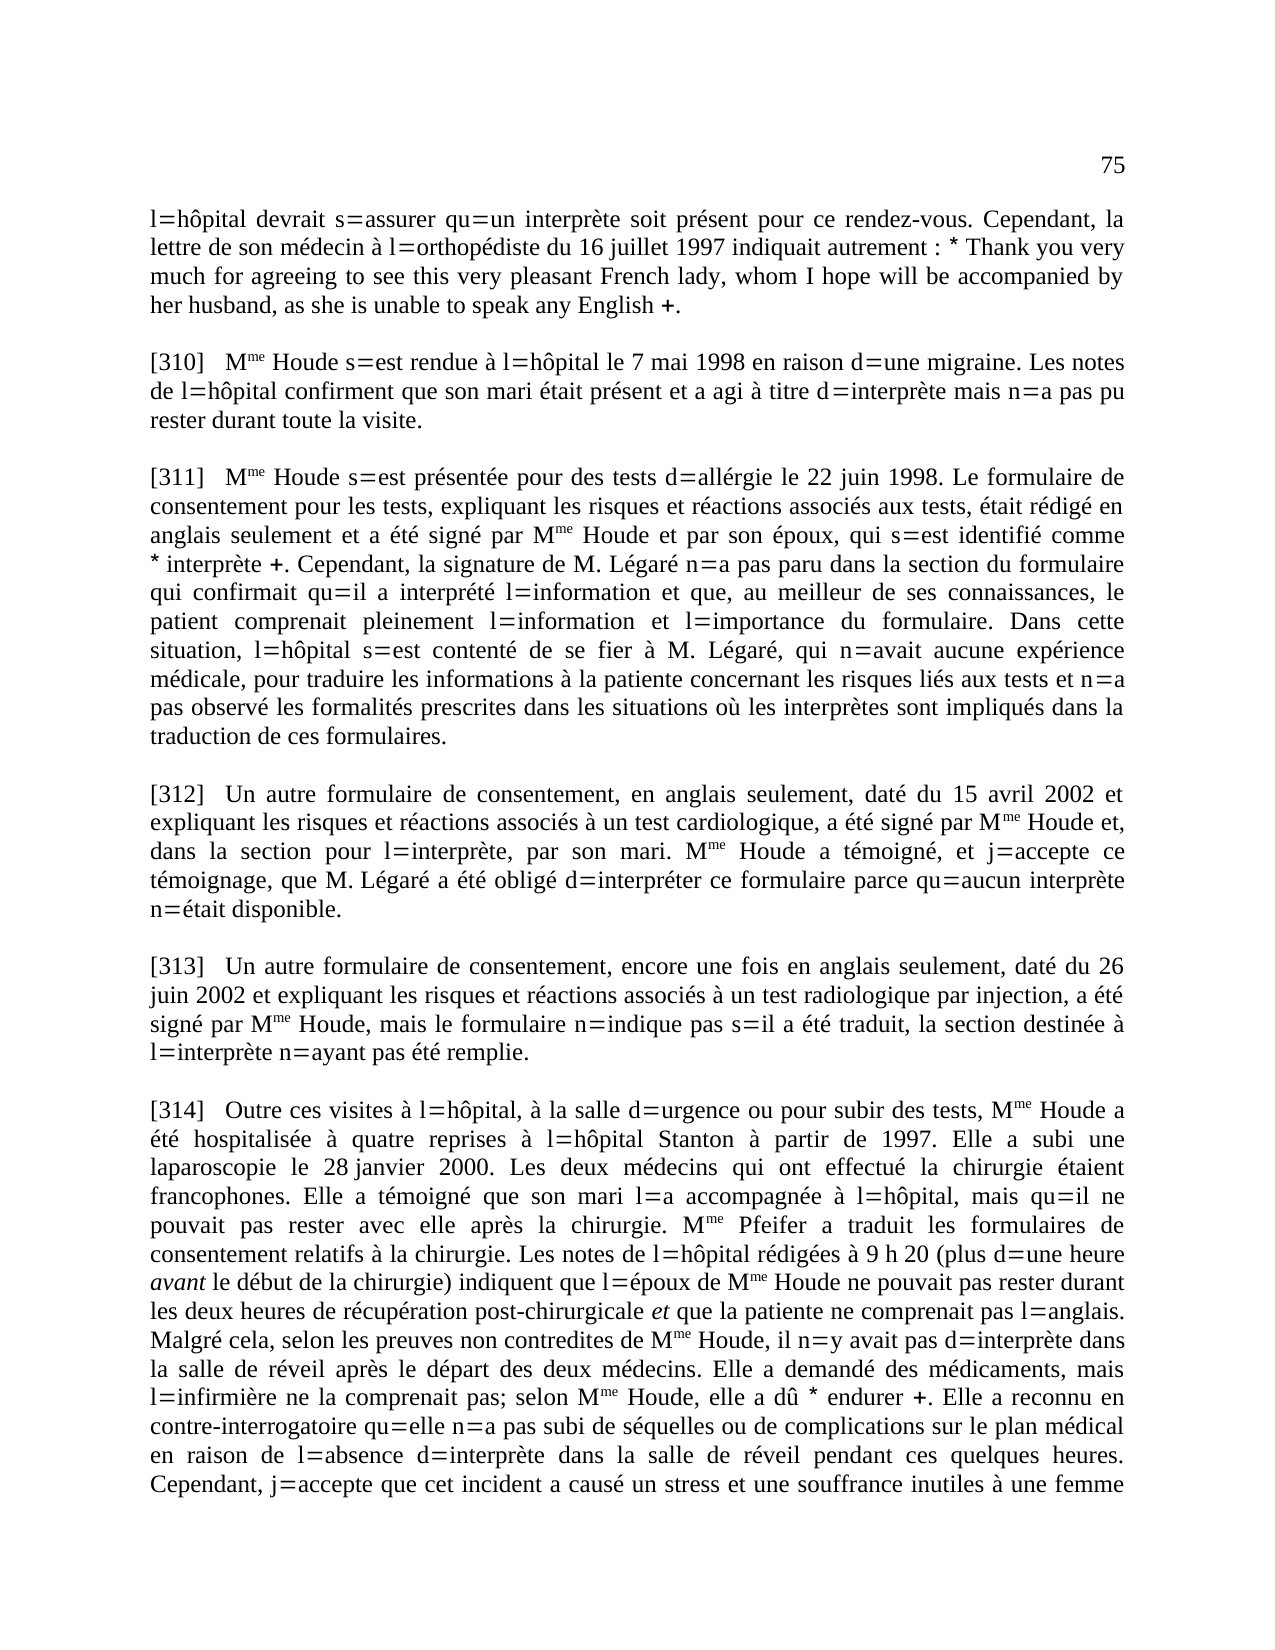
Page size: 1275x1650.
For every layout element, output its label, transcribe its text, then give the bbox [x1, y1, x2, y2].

text Mme Houde sest présentée pour des tests dallérgie le 22 juin 1998. Le formulaire de consentement pour les tests, expliquant les risques et réactions associés aux tests, était rédigé en anglais seulement et a été signé par Mme Houde et par son époux, qui sest identifié comme interprète . Cependant, la signature de M. Légaré na pas paru dans la section du formulaire qui confirmait quil a interprété linformation et que, au meilleur de ses connaissances, le patient comprenait pleinement linformation et limportance du formulaire. Dans cette situation, lhôpital sest contenté de se fier à M. Légaré, qui navait aucune expérience médicale, pour traduire les informations à la patiente concernant les risques liés aux tests et na pas observé les formalités prescrites dans les situations où les interprètes sont impliqués dans la traduction de ces formulaires. [150, 462, 1125, 750]
text Un autre formulaire de consentement, encore une fois en anglais seulement, daté du 26 juin 2002 et expliquant les risques et réactions associés à un test radiologique par injection, a été signé par Mme Houde, mais le formulaire nindique pas sil a été traduit, la section destinée à linterprète nayant pas été remplie. [150, 951, 1125, 1066]
text Un autre formulaire de consentement, en anglais seulement, daté du 15 avril 2002 et expliquant les risques et réactions associés à un test cardiologique, a été signé par Mme Houde et, dans la section pour linterprète, par son mari. Mme Houde a témoigné, et jaccepte ce témoignage, que M. Légaré a été obligé dinterpréter ce formulaire parce quaucun interprète nétait disponible. [150, 779, 1125, 922]
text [150, 204, 1125, 319]
text Mme Houde sest rendue à lhôpital le 7 mai 1998 en raison dune migraine. Les notes de lhôpital confirment que son mari était présent et a agi à titre dinterprète mais na pas pu rester durant toute la visite. [150, 347, 1125, 434]
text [150, 1095, 1125, 1497]
